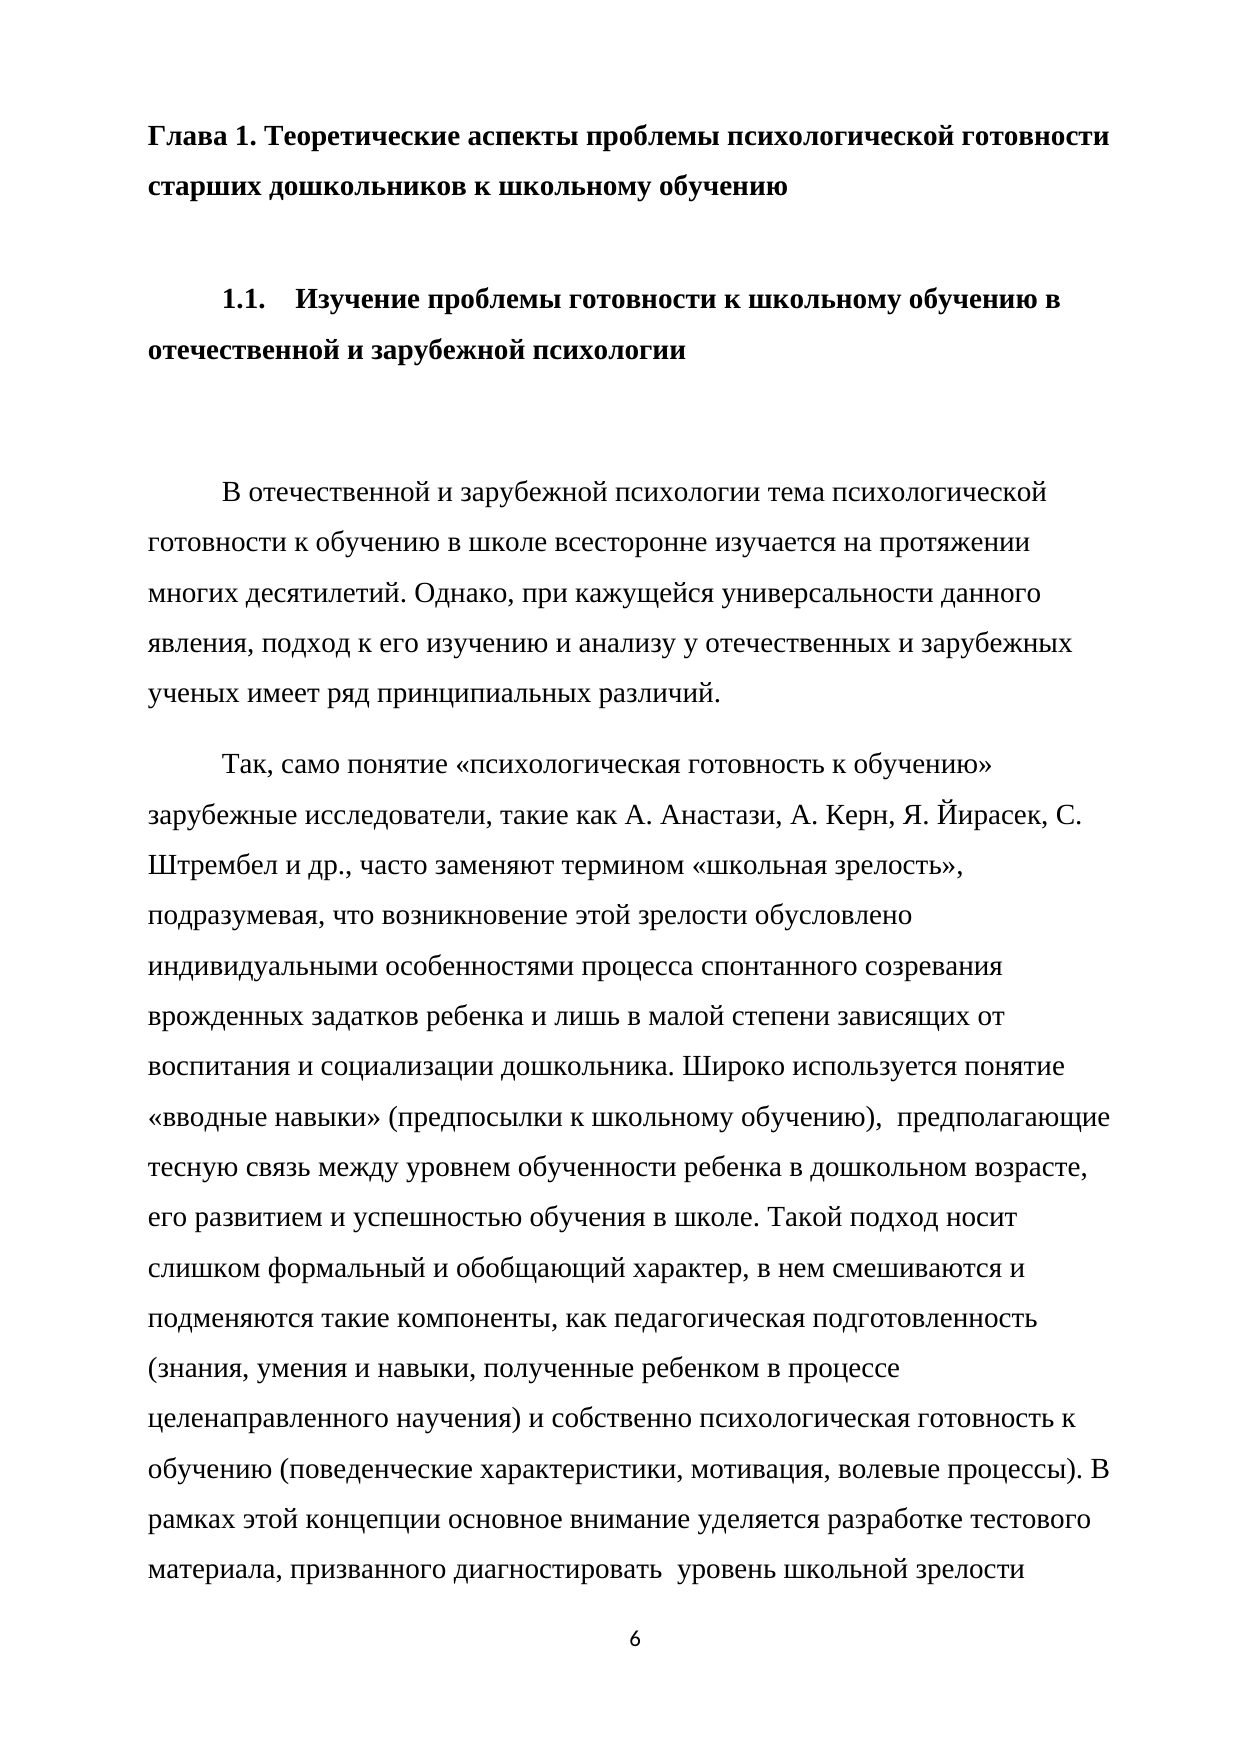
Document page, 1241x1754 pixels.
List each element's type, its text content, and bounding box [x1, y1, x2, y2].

text В отечественной и зарубежной психологии тема психологической готовности к обучению в школе всесторонне изучается на протяжении многих десятилетий. Однако, при кажущейся универсальности данного явления, подход к его изучению и анализу у отечественных и зарубежных ученых имеет ряд принципиальных различий. [148, 474, 1122, 709]
text Глава 1. Теоретические аспекты проблемы психологической готовности старших дошкольников к школьному обучению [148, 118, 1122, 202]
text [148, 747, 1122, 1585]
list Изучение проблемы готовности к школьному обучению в отечественной и зарубежной психологии [148, 282, 1122, 365]
